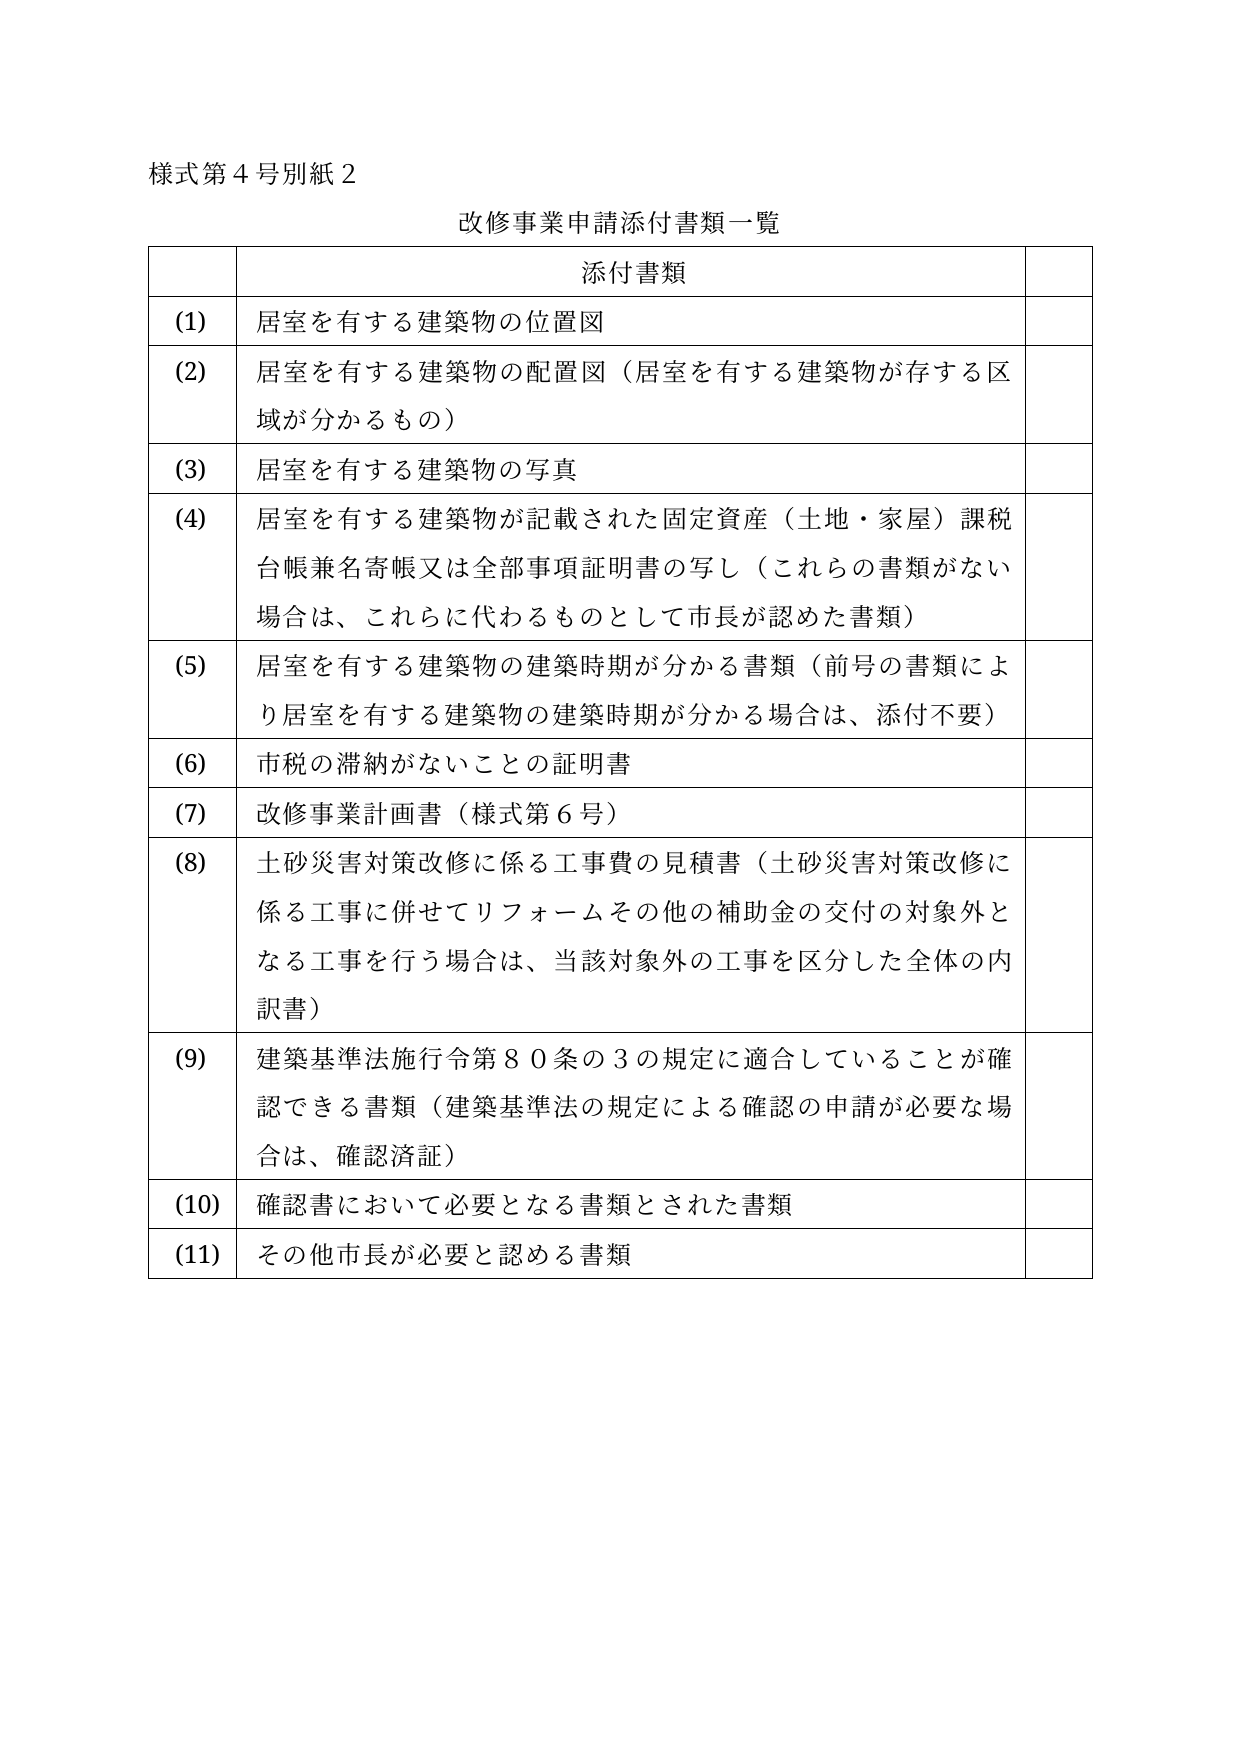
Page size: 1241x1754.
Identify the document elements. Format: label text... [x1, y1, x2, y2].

table_cell 居室を有する建築物の写真 [237, 444, 1025, 493]
table_cell (5) [149, 641, 236, 738]
table_cell 居室を有する建築物の配置図（居室を有する建築物が存する区域が分かるもの） [237, 346, 1025, 443]
table_cell [1026, 739, 1092, 787]
table_cell [1026, 641, 1092, 738]
table_cell (3) [149, 444, 236, 493]
table_cell [1026, 1229, 1092, 1278]
table_cell [1026, 1180, 1092, 1228]
text 改修事業申請添付書類一覧 [148, 197, 1092, 246]
table_cell [1026, 838, 1092, 1032]
table_cell 居室を有する建築物が記載された固定資産（土地・家屋）課税台帳兼名寄帳又は全部事項証明書の写し（これらの書類がない場合は、これらに代わるものとして市長が認めた書類） [237, 494, 1025, 639]
table_cell (10) [149, 1180, 236, 1228]
table_cell 土砂災害対策改修に係る工事費の見積書（土砂災害対策改修に係る工事に併せてリフォームその他の補助金の交付の対象外となる工事を行う場合は、当該対象外の工事を区分した全体の内訳書） [237, 838, 1025, 1032]
table_header [1026, 247, 1092, 296]
table_cell [1026, 346, 1092, 443]
table_cell [1026, 444, 1092, 493]
table_cell [1026, 494, 1092, 639]
table_cell その他市長が必要と認める書類 [237, 1229, 1025, 1278]
table_cell 居室を有する建築物の位置図 [237, 297, 1025, 345]
table_cell [1026, 788, 1092, 837]
table_cell (2) [149, 346, 236, 443]
table_cell [1026, 297, 1092, 345]
table_cell 確認書において必要となる書類とされた書類 [237, 1180, 1025, 1228]
table_header 添付書類 [237, 247, 1025, 296]
table_cell 市税の滞納がないことの証明書 [237, 739, 1025, 787]
table_header [149, 247, 236, 296]
table_cell (8) [149, 838, 236, 1032]
table_cell (7) [149, 788, 236, 837]
table_cell (6) [149, 739, 236, 787]
text 様式第４号別紙２ [148, 149, 1092, 197]
table_cell 居室を有する建築物の建築時期が分かる書類（前号の書類により居室を有する建築物の建築時期が分かる場合は、添付不要） [237, 641, 1025, 738]
table_cell (11) [149, 1229, 236, 1278]
table_cell (4) [149, 494, 236, 639]
table_cell 建築基準法施行令第８０条の３の規定に適合していることが確認できる書類（建築基準法の規定による確認の申請が必要な場合は、確認済証） [237, 1033, 1025, 1179]
table_cell 改修事業計画書（様式第６号） [237, 788, 1025, 837]
table_cell (9) [149, 1033, 236, 1179]
table_cell (1) [149, 297, 236, 345]
table_cell [1026, 1033, 1092, 1179]
